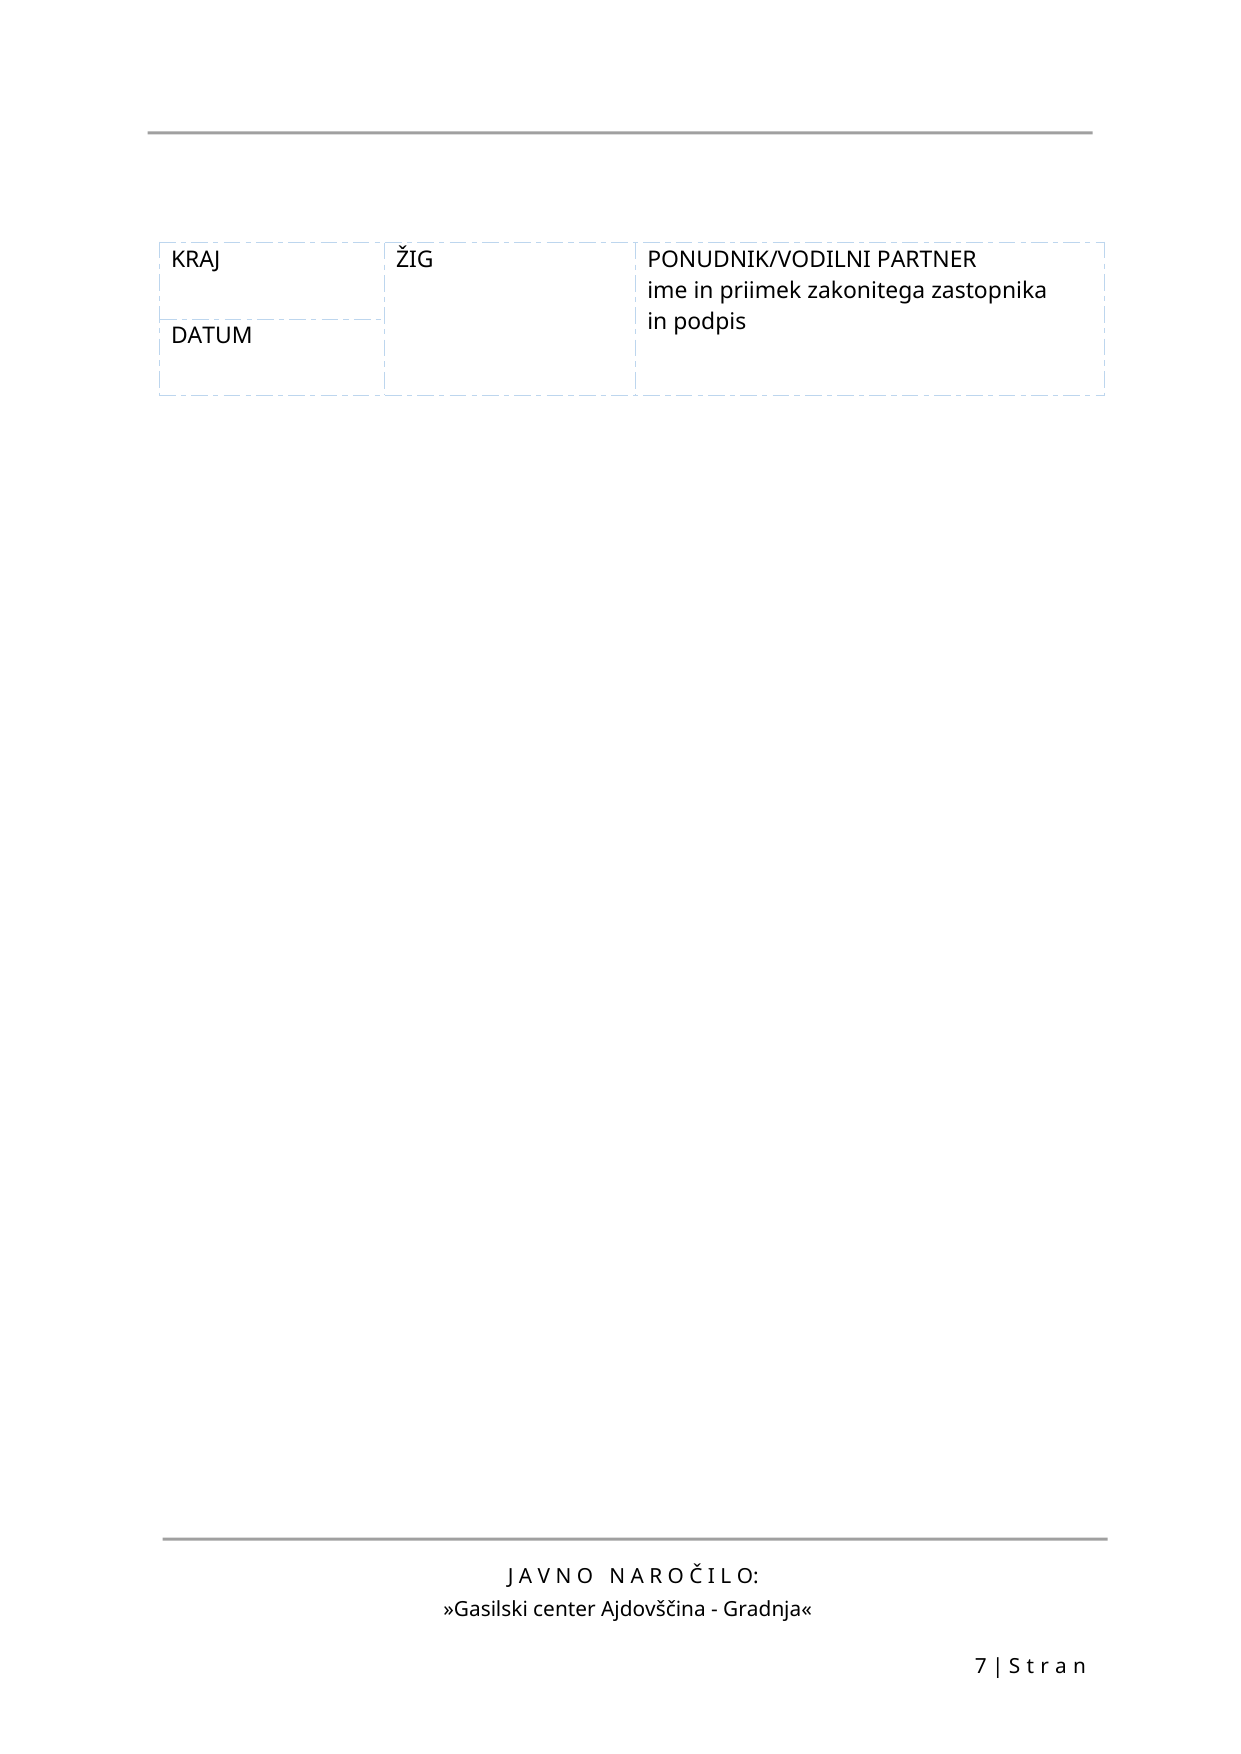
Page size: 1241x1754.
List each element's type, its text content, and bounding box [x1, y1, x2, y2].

table_header ŽIG [385, 242, 636, 395]
table_cell DATUM [160, 319, 384, 395]
table_header KRAJ [160, 242, 384, 318]
table_header PONUDNIK/VODILNI PARTNER ime in priimek zakonitega zastopnika in podpis [636, 242, 1104, 395]
